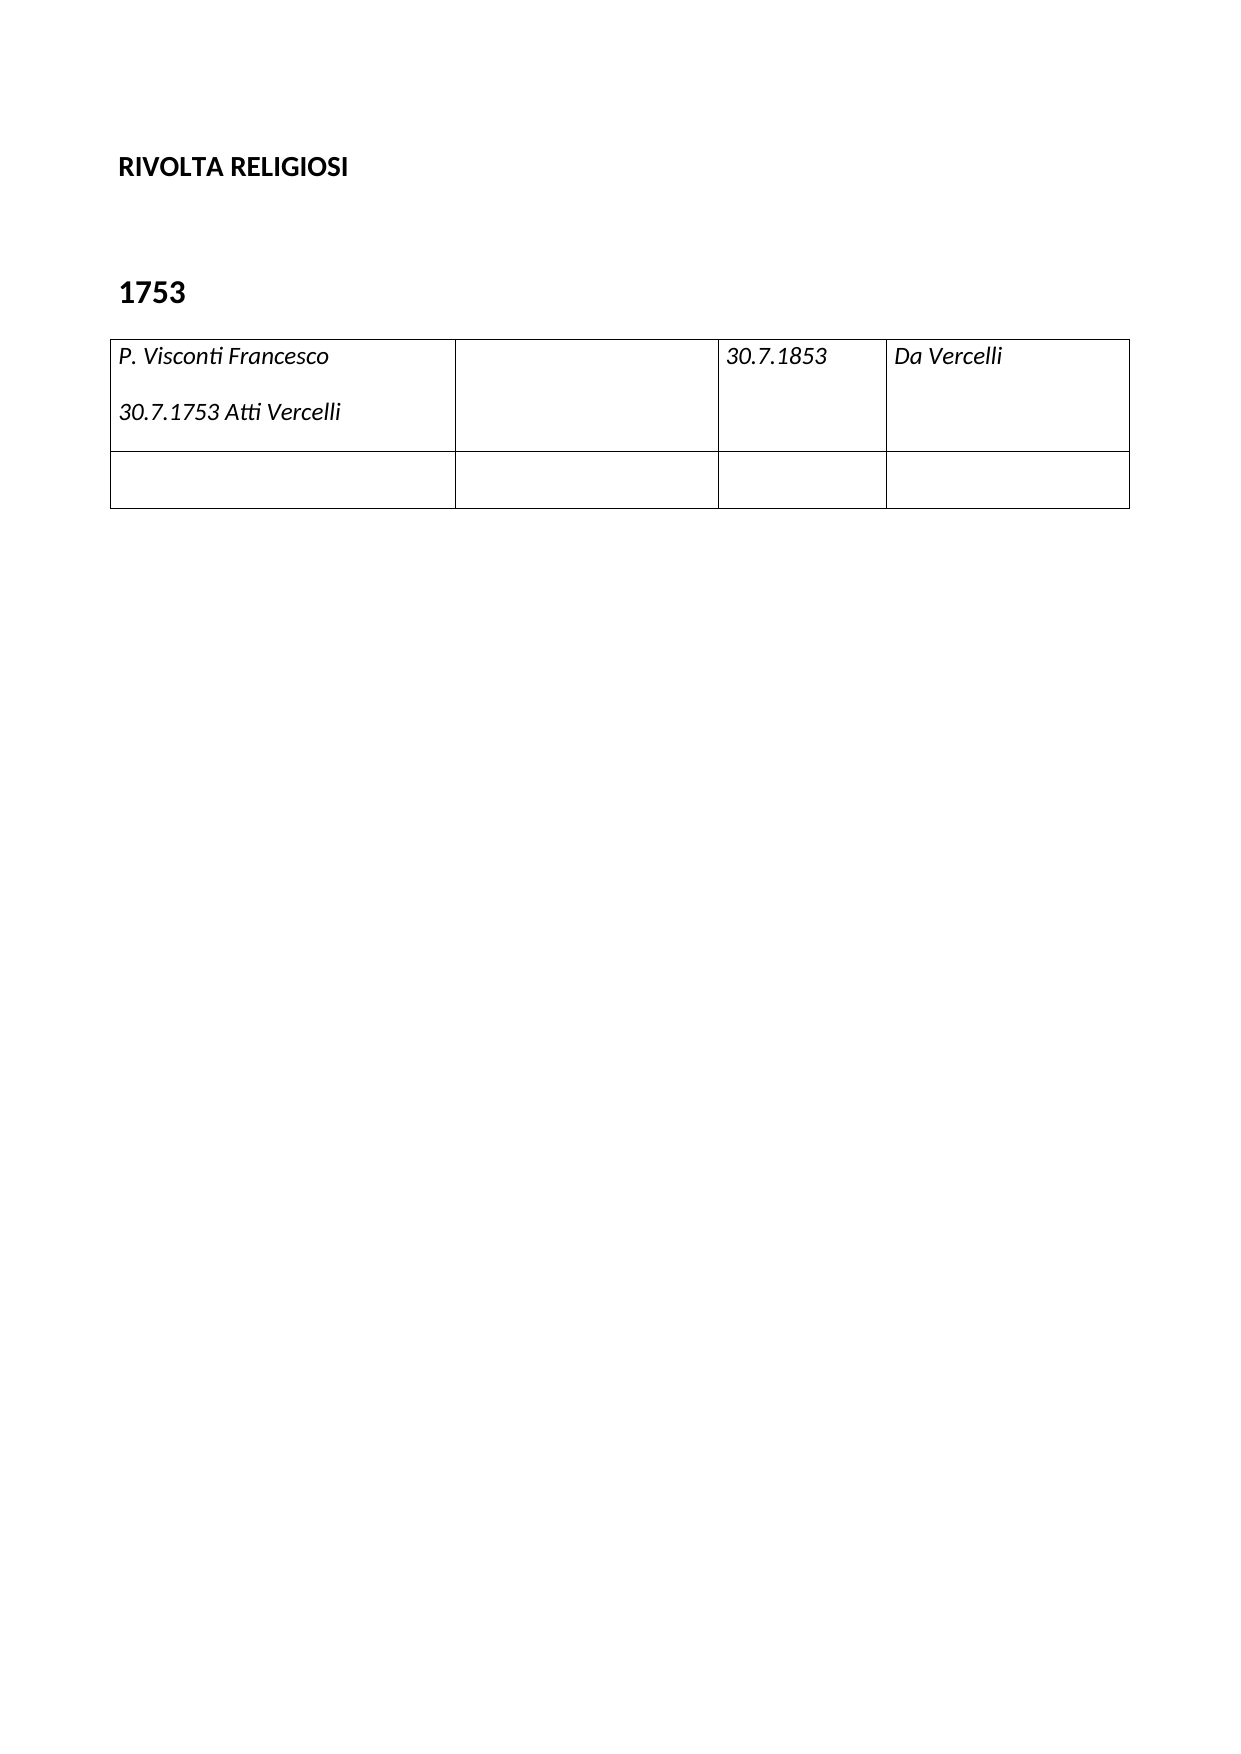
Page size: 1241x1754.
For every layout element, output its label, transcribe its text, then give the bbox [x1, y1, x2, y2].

table_cell [887, 452, 1129, 507]
table_header Da Vercelli [887, 340, 1129, 451]
table_cell [111, 452, 455, 507]
table_header [456, 340, 718, 451]
text 1753 [118, 271, 1122, 312]
text RIVOLTA RELIGIOSI [118, 148, 1122, 183]
table_header 30.7.1853 [719, 340, 886, 451]
table_cell [456, 452, 718, 507]
table_header P. Visconti Francesco 30.7.1753 Atti Vercelli [111, 340, 455, 451]
table_cell [719, 452, 886, 507]
